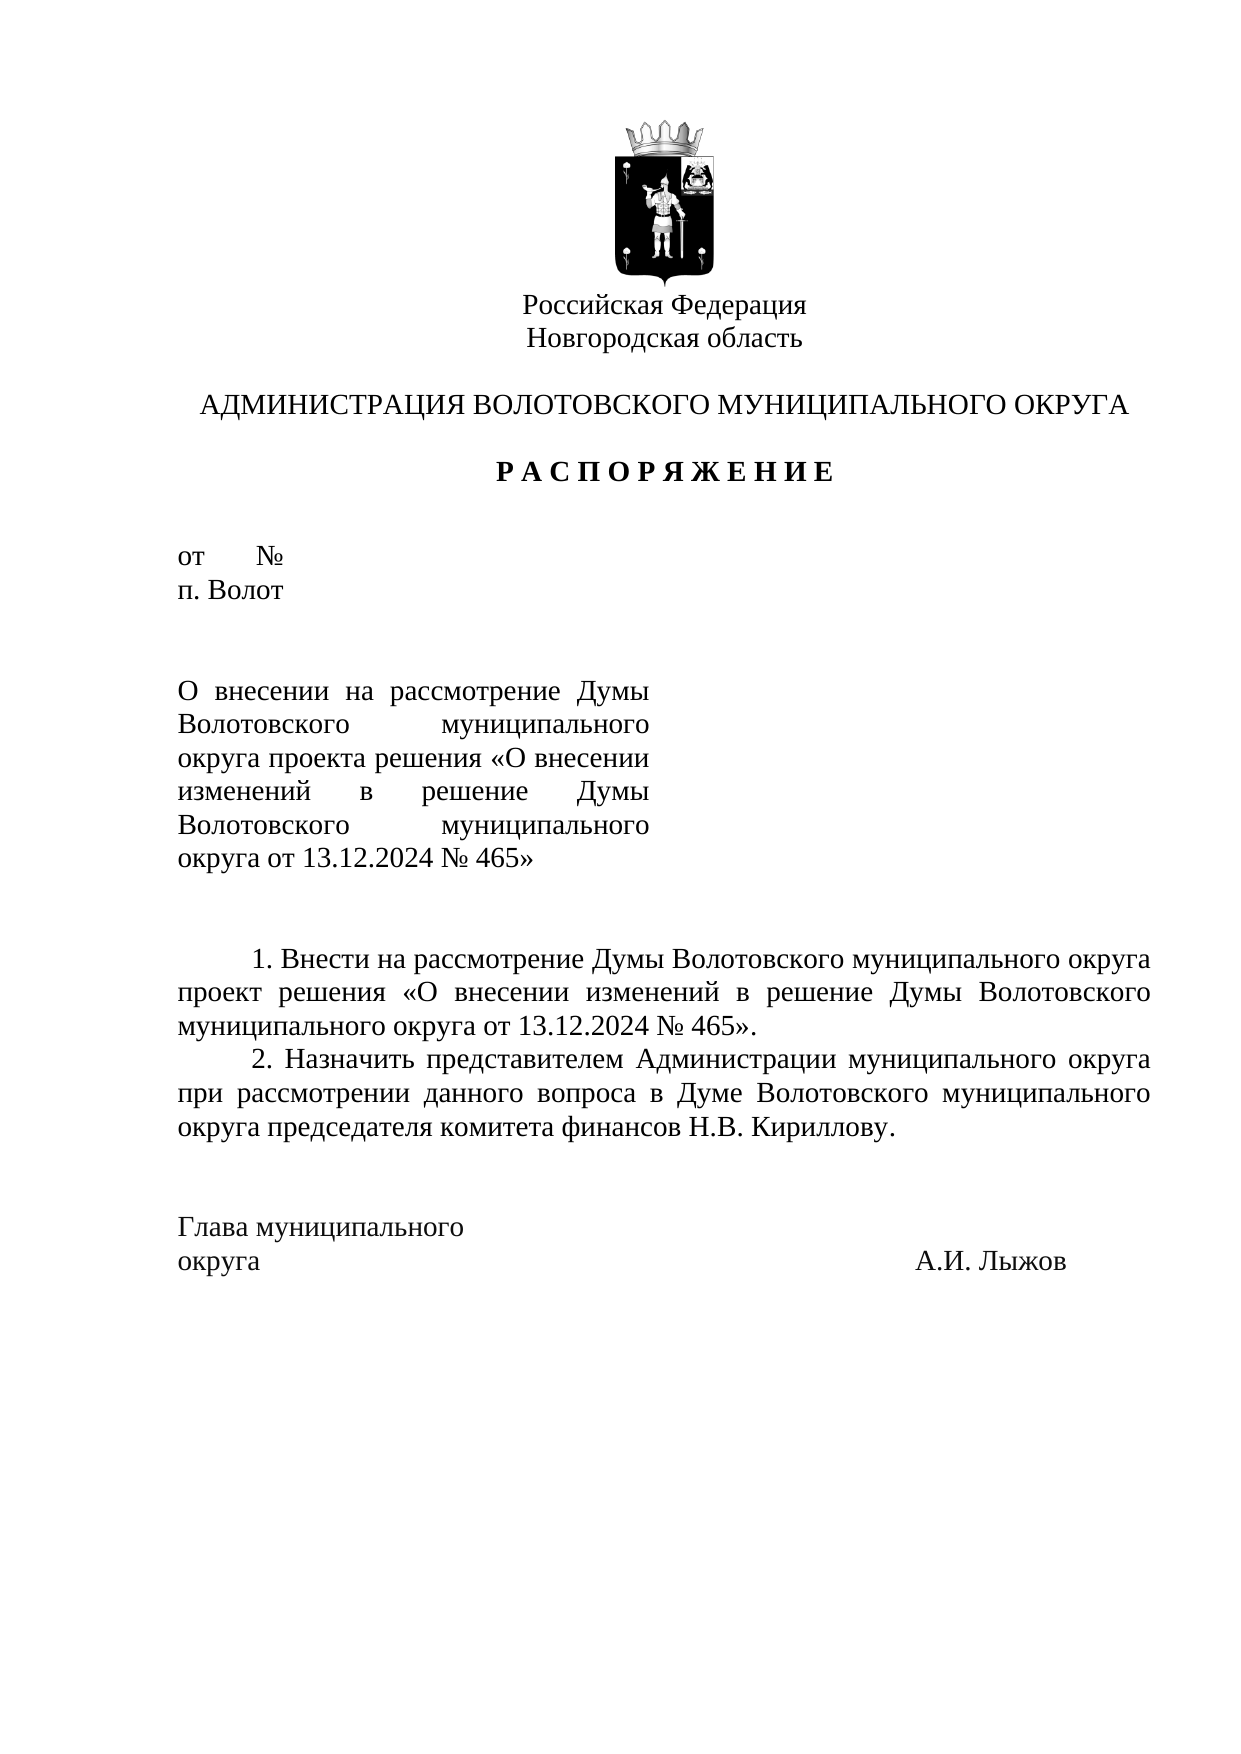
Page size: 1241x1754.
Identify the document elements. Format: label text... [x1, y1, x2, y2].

text О внесении на рассмотрение Думы Волотовского муниципального округа проекта решения «О внесении изменений в решение Думы Волотовского муниципального округа от 13.12.2024 № 465» [177, 673, 650, 874]
text АДМИНИСТРАЦИЯ ВОЛОТОВСКОГО МУНИЦИПАЛЬНОГО ОКРУГА [177, 387, 1152, 421]
text Р А С П О Р Я Ж Е Н И Е [177, 454, 1152, 488]
text Российская Федерация [177, 287, 1152, 320]
text Новгородская область [177, 320, 1152, 354]
text п. Волот [177, 572, 1152, 606]
text 1. Внести на рассмотрение Думы Волотовского муниципального округа проект решения «О внесении изменений в решение Думы Волотовского муниципального округа от 13.12.2024 № 465». [177, 941, 1152, 1042]
text 2. Назначить представителем Администрации муниципального округа при рассмотрении данного вопроса в Думе Волотовского муниципального округа председателя комитета финансов Н.В. Кириллову. [177, 1042, 1152, 1142]
text округа А.И. Лыжов [177, 1243, 1152, 1276]
picture [615, 118, 714, 287]
text Глава муниципального [177, 1209, 1152, 1243]
text от № [177, 538, 1152, 572]
